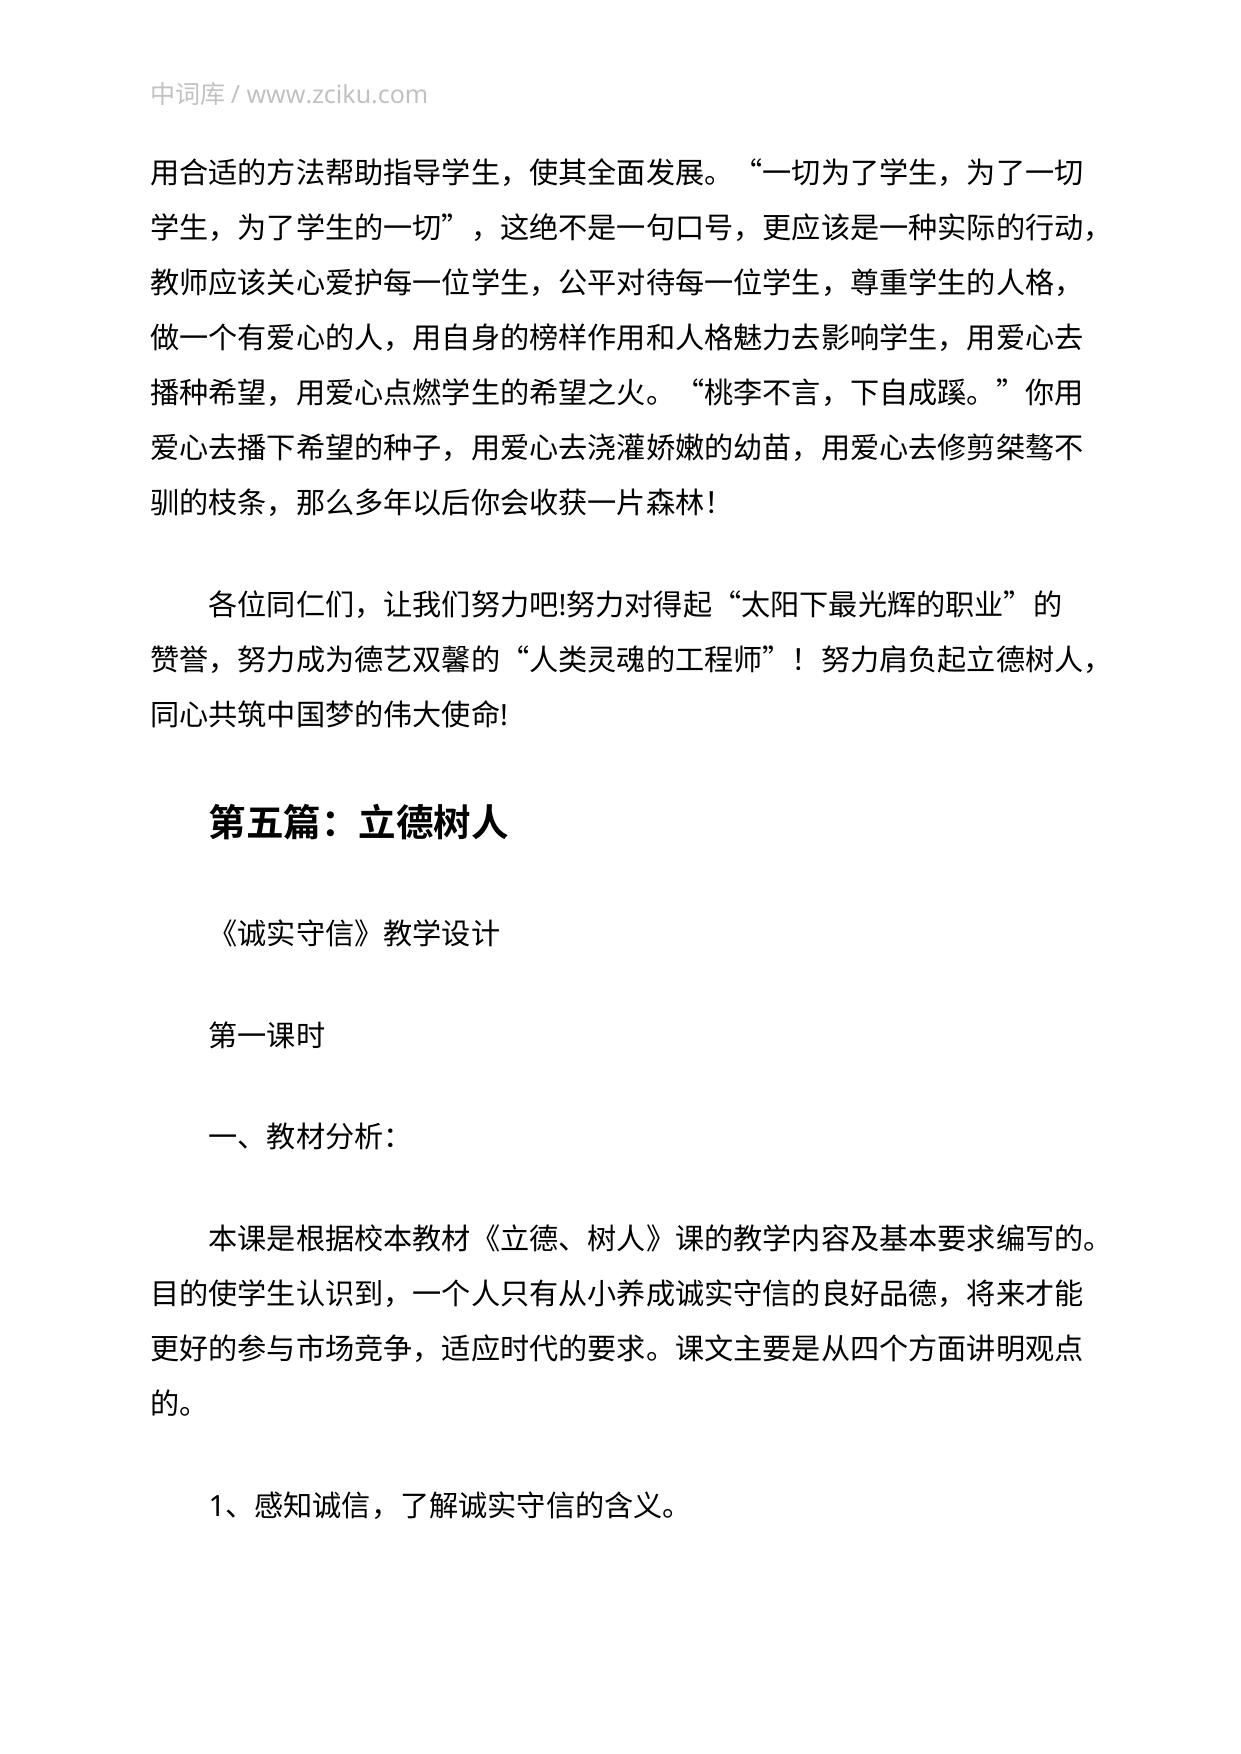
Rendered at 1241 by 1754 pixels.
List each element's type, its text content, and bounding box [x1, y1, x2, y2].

text 第一课时 [150, 1012, 1090, 1054]
text 第五篇：立德树人 [150, 793, 1090, 847]
text 各位同仁们，让我们努力吧!努力对得起“太阳下最光辉的职业”的赞誉，努力成为德艺双馨的“人类灵魂的工程师”！努力肩负起立德树人，同心共筑中国梦的伟大使命! [150, 581, 1090, 733]
text 《诚实守信》教学设计 [150, 910, 1090, 953]
text 本课是根据校本教材《立德、树人》课的教学内容及基本要求编写的。目的使学生认识到，一个人只有从小养成诚实守信的良好品德，将来才能更好的参与市场竞争，适应时代的要求。课文主要是从四个方面讲明观点的。 [150, 1216, 1090, 1423]
text 一、教材分析： [150, 1114, 1090, 1156]
text 1、感知诚信，了解诚实守信的含义。 [150, 1482, 1090, 1524]
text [150, 150, 1090, 522]
